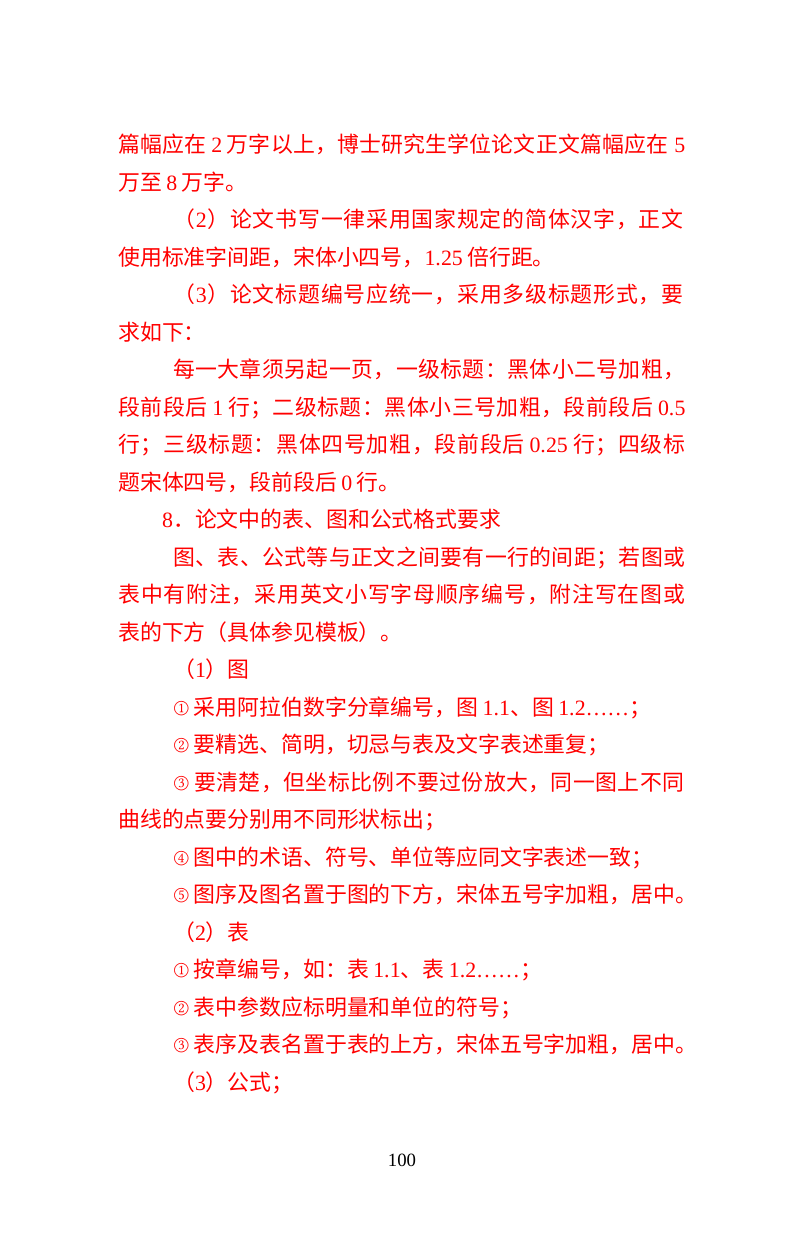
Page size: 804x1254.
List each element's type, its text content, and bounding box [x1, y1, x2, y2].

text ②表中参数应标明量和单位的符号； [118, 985, 685, 1023]
text （1）图 [118, 648, 685, 685]
text （3）论文标题编号应统一，采用多级标题形式，要求如下： [118, 273, 685, 348]
text （3）公式； [118, 1060, 685, 1098]
text （2）论文书写一律采用国家规定的简体汉字，正文使用标准字间距，宋体小四号，1.25倍行距。 [118, 198, 685, 273]
text ①按章编号，如：表1.1、表1.2……； [118, 948, 685, 985]
text ⑤图序及图名置于图的下方，宋体五号字加粗，居中。 [118, 873, 685, 910]
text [118, 123, 685, 198]
text ④图中的术语、符号、单位等应同文字表述一致； [118, 835, 685, 873]
text ①采用阿拉伯数字分章编号，图1.1、图1.2……； [118, 685, 685, 723]
text ③表序及表名置于表的上方，宋体五号字加粗，居中。 [118, 1023, 685, 1060]
text （2）表 [118, 910, 685, 948]
text ②要精选、简明，切忌与表及文字表述重复； [118, 723, 685, 760]
text 每一大章须另起一页，一级标题：黑体小二号加粗，段前段后1行；二级标题：黑体小三号加粗，段前段后0.5行；三级标题：黑体四号加粗，段前段后0.25行；四级标题宋体四号，段前段后0行。 [118, 348, 685, 498]
text 图、表、公式等与正文之间要有一行的间距；若图或表中有附注，采用英文小写字母顺序编号，附注写在图或表的下方（具体参见模板）。 [118, 535, 685, 648]
text 8．论文中的表、图和公式格式要求 [118, 498, 685, 535]
text ③要清楚，但坐标比例不要过份放大，同一图上不同曲线的点要分别用不同形状标出； [118, 760, 685, 835]
